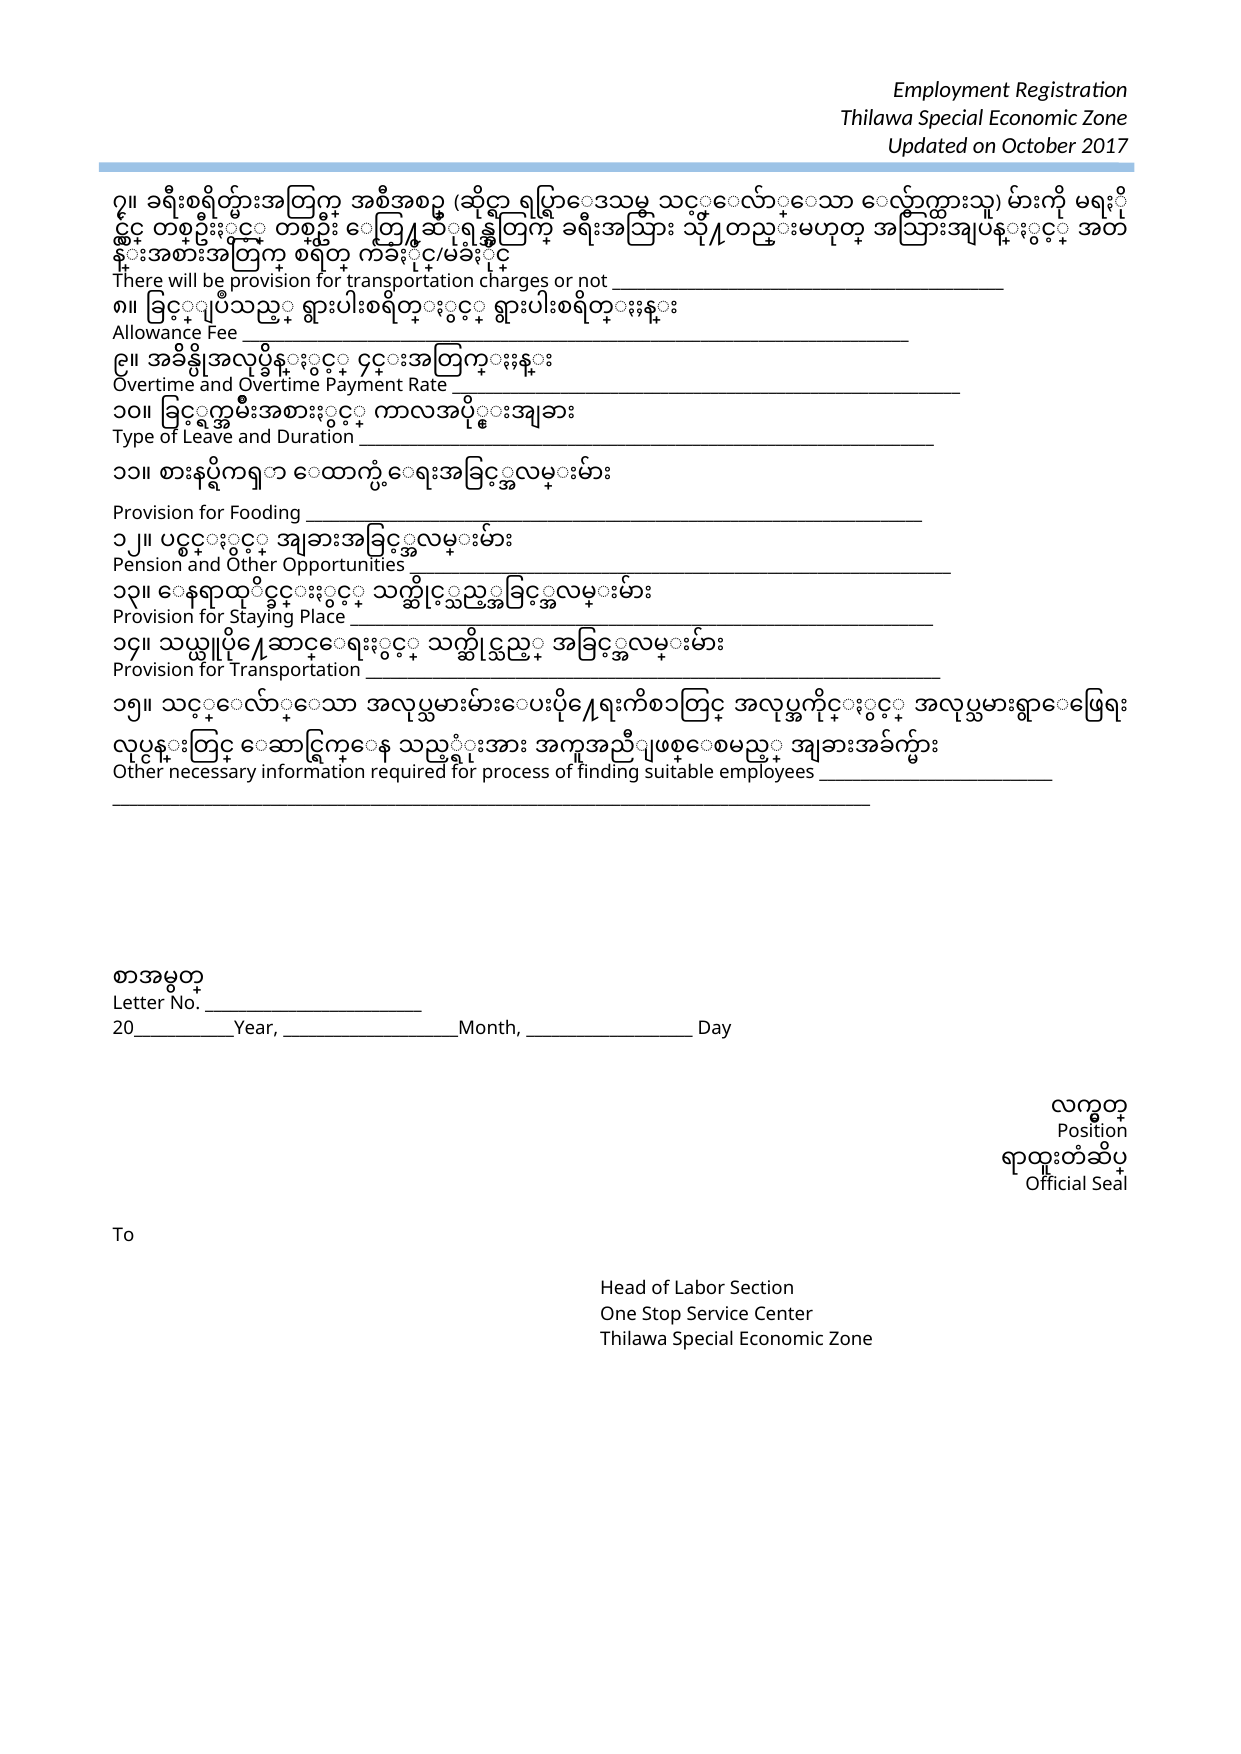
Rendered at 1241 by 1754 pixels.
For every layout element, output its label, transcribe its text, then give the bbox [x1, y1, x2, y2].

text Letter No. __________________________ [112, 989, 1128, 1014]
text Provision for Fooding __________________________________________________________________________ [112, 499, 1128, 525]
text Allowance Fee ________________________________________________________________________________ [112, 319, 1128, 345]
text ၉။ အခ်ိန္ပိုအလုပ္ခ်ိန္ႏွင့္ ၄င္းအတြက္ႏႈန္း [112, 345, 434, 371]
text ၁၄။ သယ္ယူပို႔ေဆာင္ေရးႏွင့္ သက္ဆိုင္သည့္ အခြင့္အလမ္းမ်ား [112, 629, 578, 656]
text ၁၅။ သင့္ေလ်ာ္ေသာ အလုပ္သမားမ်ားေပးပို႔ေရးကိစၥတြင္ အလုပ္အကိုင္ႏွင့္ အလုပ္သမားရွာေဖြေရးလုပ္ငန္းတြင္ ေဆာင္ရြက္ေန သည့္ရံုးအား အကူအညီျဖစ္ေစမည့္ အျခားအခ်က္မ်ား [112, 681, 1128, 758]
text ၉။ အခ်ိန္ပိုအလုပ္ခ်ိန္ႏွင့္ ၄င္းအတြက္ႏႈန္း [436, 345, 1128, 371]
text ၁၃။ ေနရာထုိင္ခင္းႏွင့္ သက္ဆိုင့္သည့္အခြင့္အလမ္းမ်ား [508, 577, 1128, 604]
text One Stop Service Center [112, 1300, 1128, 1326]
text Provision for Staying Place ______________________________________________________________________ [112, 604, 1128, 629]
text There will be provision for transportation charges or not _______________________________________________ [112, 267, 1128, 293]
text Pension and Other Opportunities _________________________________________________________________ [112, 551, 1128, 577]
text Official Seal [112, 1170, 1128, 1195]
text လက္မွတ္ [112, 1091, 1128, 1118]
text Type of Leave and Duration _____________________________________________________________________ [112, 424, 1128, 449]
text ၇။ ခရီးစရိတ္မ်ားအတြက္ အစီအစဥ္ (ဆိုင္ရာ ရပ္ရြာေဒသမွ သင့္ေလ်ာ္ေသာ ေလွ်ာက္ထားသူ) မ်ားကို မရႏိုင္လွ်င္ တစ္ဦးႏွင့္ တစ္ဦး ေတြ႔ဆံုရန္အတြက္ ခရီးအသြား သို႔တည္းမဟုတ္ အသြားအျပန္ႏွင့္ အတန္းအစားအတြက္ စရိတ္ က်ခံႏိုင္/မခံႏိုင္ [112, 187, 1128, 267]
text Head of Labor Section [112, 1274, 1128, 1300]
text Other necessary information required for process of finding suitable employees ____________________________ [112, 758, 1128, 784]
text ၁၄။ သယ္ယူပို႔ေဆာင္ေရးႏွင့္ သက္ဆိုင္သည့္ အခြင့္အလမ္းမ်ား [580, 629, 1128, 656]
text Overtime and Overtime Payment Rate _____________________________________________________________ [112, 371, 1128, 397]
text ၁၂။ ပင္စင္ႏွင့္ အျခားအခြင့္အလမ္းမ်ား [369, 525, 1128, 551]
text Position [112, 1118, 1128, 1143]
text ၁၂။ ပင္စင္ႏွင့္ အျခားအခြင့္အလမ္းမ်ား [112, 525, 367, 551]
text ၈။ ခြင့္ျပဳသည့္ ရွားပါးစရိတ္ႏွင့္ ရွားပါးစရိတ္ႏႈန္း [149, 293, 1128, 319]
text ၁၀။ ခြင့္ရက္အမ်ိဳးအစားႏွင့္ ကာလအပို္င္းအျခား [163, 397, 1128, 424]
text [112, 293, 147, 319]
text 20____________Year, _____________________Month, ____________________ Day [112, 1014, 1128, 1040]
text ၁၁။ စားနပ္ရိကၡာ ေထာက္ပံ့ေရးအခြင့္အလမ္းမ်ား [112, 449, 1128, 499]
text Thilawa Special Economic Zone [112, 1326, 1128, 1351]
text Provision for Transportation _____________________________________________________________________ [112, 656, 1128, 681]
text စာအမွတ္ [112, 962, 1128, 989]
text ရာထူးတံဆိပ္ [112, 1143, 1128, 1170]
text To [112, 1221, 1128, 1246]
text ၁၃။ ေနရာထုိင္ခင္းႏွင့္ သက္ဆိုင့္သည့္အခြင့္အလမ္းမ်ား [112, 577, 506, 604]
text ___________________________________________________________________________________________ [112, 784, 1128, 809]
